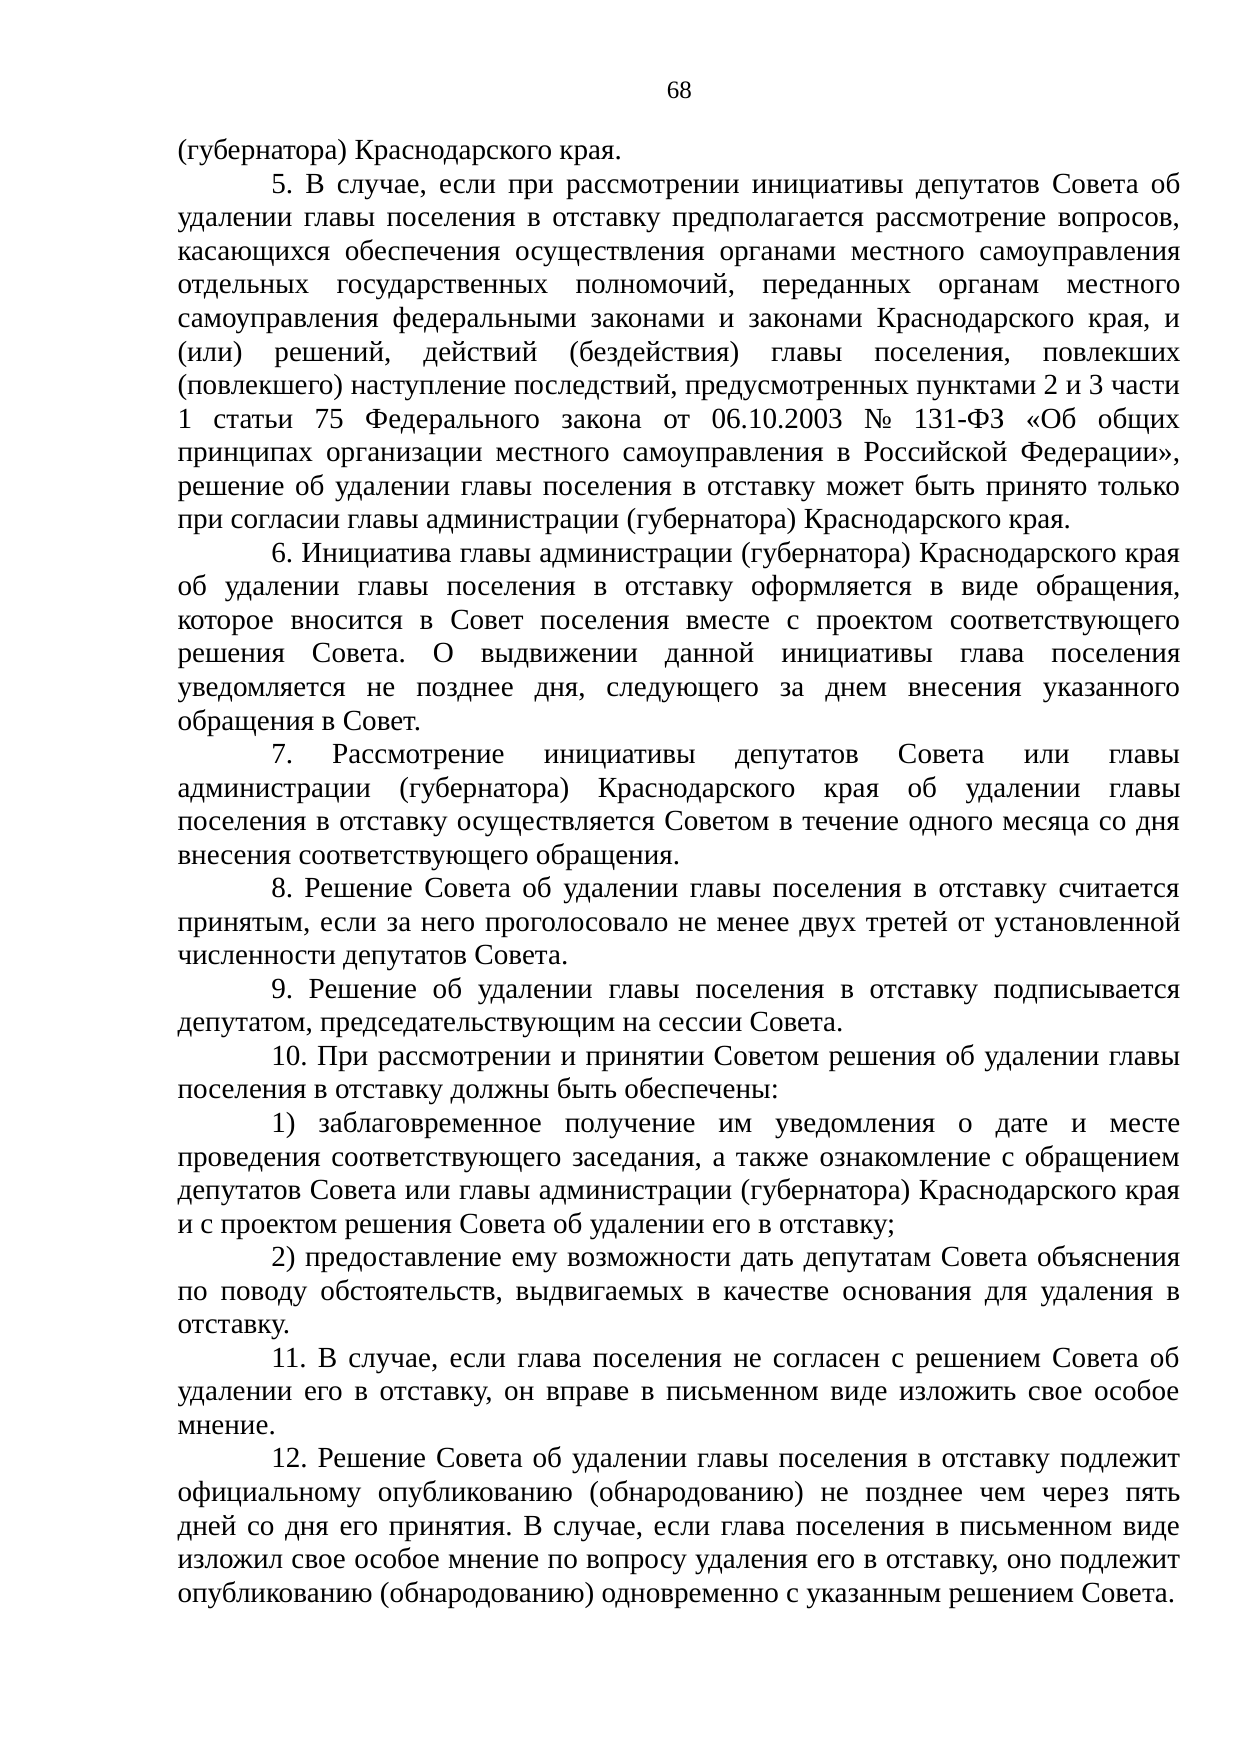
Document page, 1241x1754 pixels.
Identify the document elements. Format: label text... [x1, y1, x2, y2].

text 1) заблаговременное получение им уведомления о дате и месте проведения соответствующего заседания, а также ознакомление с обращением депутатов Совета или главы администрации (губернатора) Краснодарского края и с проектом решения Совета об удалении его в отставку; [177, 1105, 1181, 1239]
text 12. Решение Совета об удалении главы поселения в отставку подлежит официальному опубликованию (обнародованию) не позднее чем через пять дней со дня его принятия. В случае, если глава поселения в письменном виде изложил свое особое мнение по вопросу удаления его в отставку, оно подлежит опубликованию (обнародованию) одновременно с указанным решением Совета. [177, 1441, 1181, 1608]
text 6. Инициатива главы администрации (губернатора) Краснодарского края об удалении главы поселения в отставку оформляется в виде обращения, которое вносится в Совет поселения вместе с проектом соответствующего решения Совета. О выдвижении данной инициативы глава поселения уведомляется не позднее дня, следующего за днем внесения указанного обращения в Совет. [177, 535, 1181, 736]
text 11. В случае, если глава поселения не согласен с решением Совета об удалении его в отставку, он вправе в письменном виде изложить свое особое мнение. [177, 1340, 1181, 1441]
text 7. Рассмотрение инициативы депутатов Совета или главы администрации (губернатора) Краснодарского края об удалении главы поселения в отставку осуществляется Советом в течение одного месяца со дня внесения соответствующего обращения. [177, 736, 1181, 870]
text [177, 132, 1181, 166]
text 9. Решение об удалении главы поселения в отставку подписывается депутатом, председательствующим на сессии Совета. [177, 971, 1181, 1038]
text 5. В случае, если при рассмотрении инициативы депутатов Совета об удалении главы поселения в отставку предполагается рассмотрение вопросов, касающихся обеспечения осуществления органами местного самоуправления отдельных государственных полномочий, переданных органам местного самоуправления федеральными законами и законами Краснодарского края, и (или) решений, действий (бездействия) главы поселения, повлекших (повлекшего) наступление последствий, предусмотренных пунктами 2 и 3 части 1 статьи 75 Федерального закона от 06.10.2003 № 131-ФЗ «Об общих принципах организации местного самоуправления в Российской Федерации», решение об удалении главы поселения в отставку может быть принято только при согласии главы администрации (губернатора) Краснодарского края. [177, 166, 1181, 535]
text 2) предоставление ему возможности дать депутатам Совета объяснения по поводу обстоятельств, выдвигаемых в качестве основания для удаления в отставку. [177, 1239, 1181, 1340]
text 8. Решение Совета об удалении главы поселения в отставку считается принятым, если за него проголосовало не менее двух третей от установленной численности депутатов Совета. [177, 870, 1181, 971]
text 10. При рассмотрении и принятии Советом решения об удалении главы поселения в отставку должны быть обеспечены: [177, 1038, 1181, 1105]
